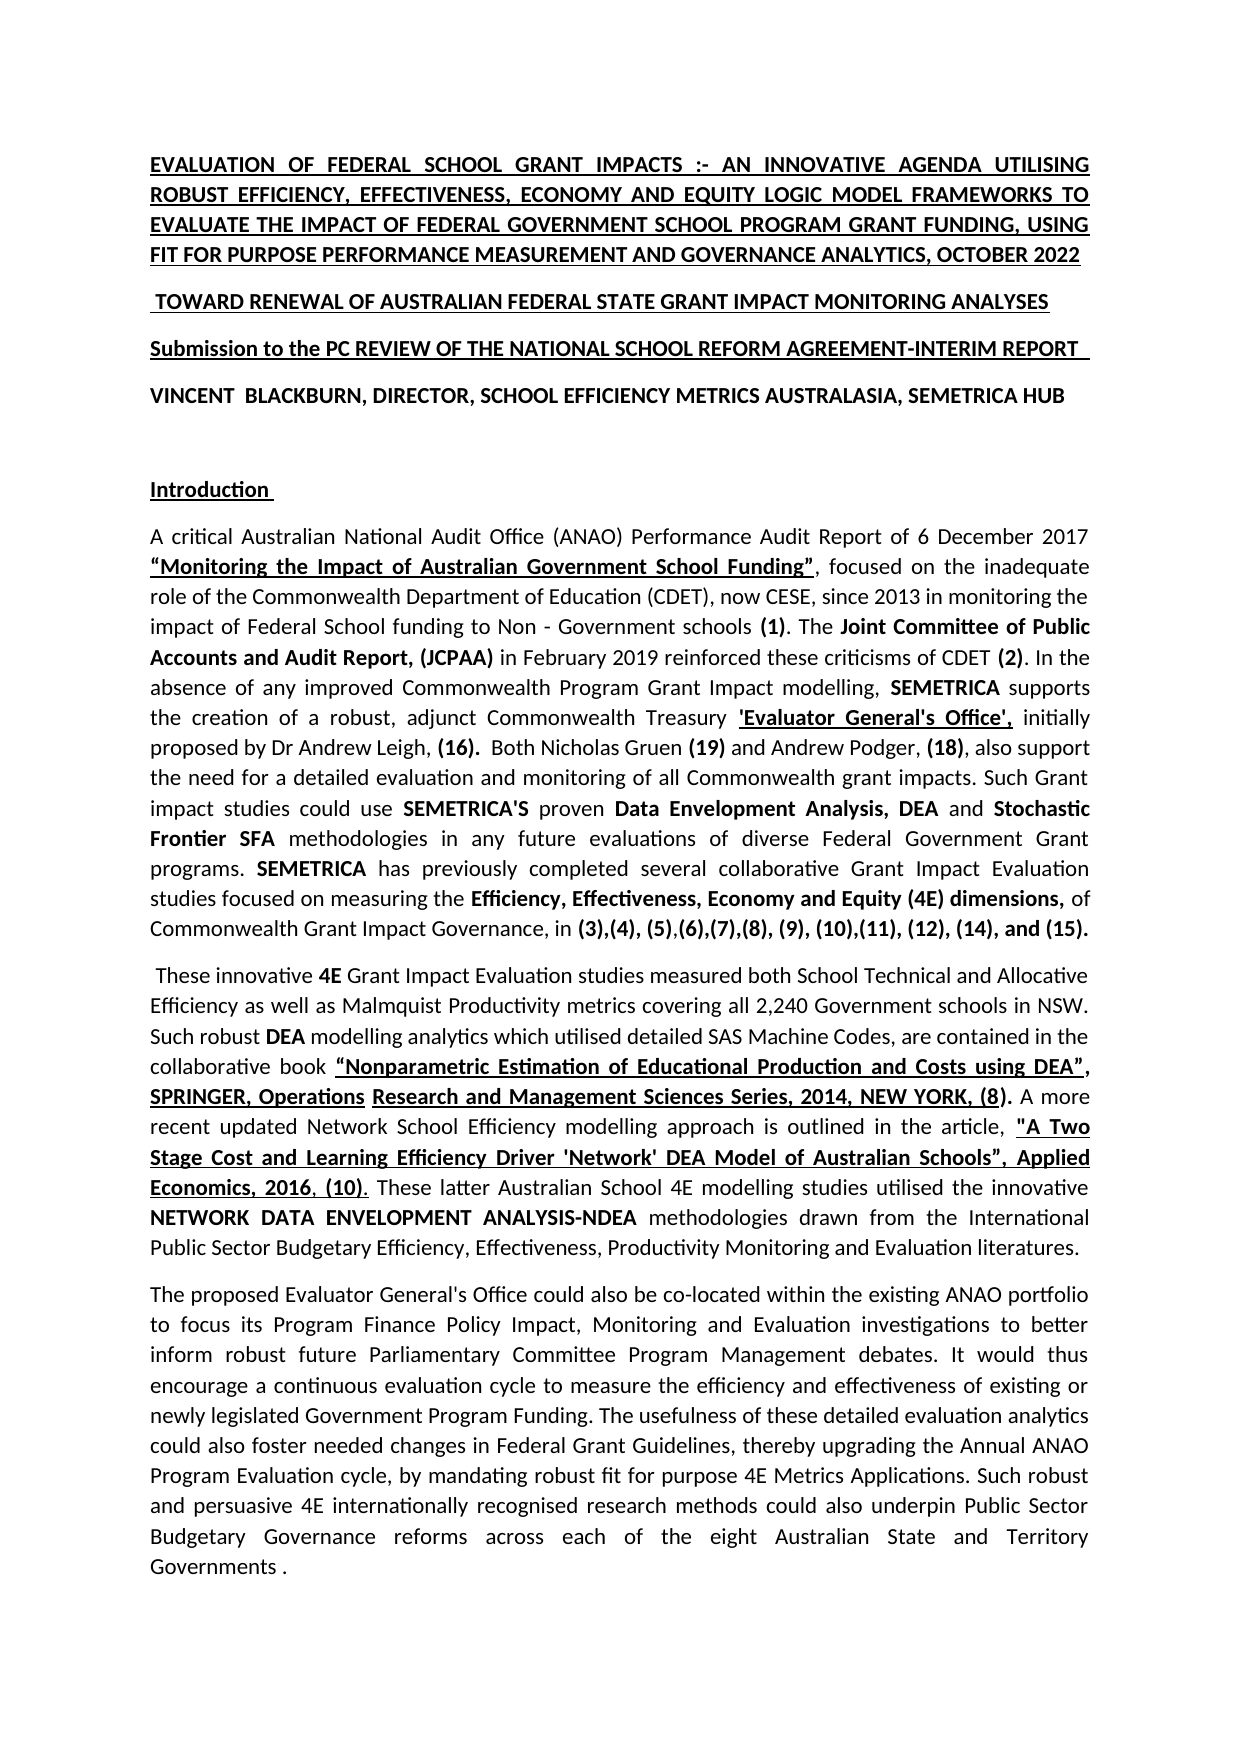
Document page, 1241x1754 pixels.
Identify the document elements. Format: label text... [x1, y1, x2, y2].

text TOWARD RENEWAL OF AUSTRALIAN FEDERAL STATE GRANT IMPACT MONITORING ANALYSES [150, 287, 1090, 316]
text VINCENT BLACKBURN, DIRECTOR, SCHOOL EFFICIENCY METRICS AUSTRALASIA, SEMETRICA HUB [150, 381, 1090, 409]
text EVALUATION OF FEDERAL SCHOOL GRANT IMPACTS :- AN INNOVATIVE AGENDA UTILISING ROBUST EFFICIENCY, EFFECTIVENESS, ECONOMY AND EQUITY LOGIC MODEL FRAMEWORKS TO EVALUATE THE IMPACT OF FEDERAL GOVERNMENT SCHOOL PROGRAM GRANT FUNDING, USING FIT FOR PURPOSE PERFORMANCE MEASUREMENT AND GOVERNANCE ANALYTICS, OCTOBER 2022 [150, 150, 1090, 174]
text Introduction [150, 475, 1090, 503]
text These innovative 4E Grant Impact Evaluation studies measured both School Technical and Allocative Efficiency as well as Malmquist Productivity metrics covering all 2,240 Government schools in NSW. Such robust DEA modelling analytics which utilised detailed SAS Machine Codes, are contained in the collaborative book “Nonparametric Estimation of Educational Production and Costs using DEA”, SPRINGER, Operations Research and Management Sciences Series, 2014, NEW YORK, (8). A more recent updated Network School Efficiency modelling approach is outlined in the article, "A Two Stage Cost and Learning Efficiency Driver 'Network' DEA Model of Australian Schools”, Applied Economics, 2016, (10). These latter Australian School 4E modelling studies utilised the innovative NETWORK DATA ENVELOPMENT ANALYSIS-NDEA methodologies drawn from the International Public Sector Budgetary Efficiency, Effectiveness, Productivity Monitoring and Evaluation literatures. [150, 961, 1090, 1167]
text EVALUATION OF FEDERAL SCHOOL GRANT IMPACTS :- AN INNOVATIVE AGENDA UTILISING ROBUST EFFICIENCY, EFFECTIVENESS, ECONOMY AND EQUITY LOGIC MODEL FRAMEWORKS TO EVALUATE THE IMPACT OF FEDERAL GOVERNMENT SCHOOL PROGRAM GRANT FUNDING, USING FIT FOR PURPOSE PERFORMANCE MEASUREMENT AND GOVERNANCE ANALYTICS, OCTOBER 2022 [150, 176, 1090, 204]
text EVALUATION OF FEDERAL SCHOOL GRANT IMPACTS :- AN INNOVATIVE AGENDA UTILISING ROBUST EFFICIENCY, EFFECTIVENESS, ECONOMY AND EQUITY LOGIC MODEL FRAMEWORKS TO EVALUATE THE IMPACT OF FEDERAL GOVERNMENT SCHOOL PROGRAM GRANT FUNDING, USING FIT FOR PURPOSE PERFORMANCE MEASUREMENT AND GOVERNANCE ANALYTICS, OCTOBER 2022 [150, 206, 1090, 234]
text A critical Australian National Audit Office (ANAO) Performance Audit Report of 6 December 2017 “Monitoring the Impact of Australian Government School Funding”, focused on the inadequate role of the Commonwealth Department of Education (CDET), now CESE, since 2013 in monitoring the impact of Federal School funding to Non - Government schools (1). The Joint Committee of Public Accounts and Audit Report, (JCPAA) in February 2019 reinforced these criticisms of CDET (2). In the absence of any improved Commonwealth Program Grant Impact modelling, SEMETRICA supports the creation of a robust, adjunct Commonwealth Treasury 'Evaluator General's Office', initially proposed by Dr Andrew Leigh, (16). Both Nicholas Gruen (19) and Andrew Podger, (18), also support the need for a detailed evaluation and monitoring of all Commonwealth grant impacts. Such Grant impact studies could use SEMETRICA'S proven Data Envelopment Analysis, DEA and Stochastic Frontier SFA methodologies in any future evaluations of diverse Federal Government Grant programs. SEMETRICA has previously completed several collaborative Grant Impact Evaluation studies focused on measuring the Efficiency, Effectiveness, Economy and Equity (4E) dimensions, of Commonwealth Grant Impact Governance, in (3),(4), (5),(6),(7),(8), (9), (10),(11), (12), (14), and (15). [150, 522, 1090, 943]
text These innovative 4E Grant Impact Evaluation studies measured both School Technical and Allocative Efficiency as well as Malmquist Productivity metrics covering all 2,240 Government schools in NSW. Such robust DEA modelling analytics which utilised detailed SAS Machine Codes, are contained in the collaborative book “Nonparametric Estimation of Educational Production and Costs using DEA”, SPRINGER, Operations Research and Management Sciences Series, 2014, NEW YORK, (8). A more recent updated Network School Efficiency modelling approach is outlined in the article, "A Two Stage Cost and Learning Efficiency Driver 'Network' DEA Model of Australian Schools”, Applied Economics, 2016, (10). These latter Australian School 4E modelling studies utilised the innovative NETWORK DATA ENVELOPMENT ANALYSIS-NDEA methodologies drawn from the International Public Sector Budgetary Efficiency, Effectiveness, Productivity Monitoring and Evaluation literatures. [150, 1168, 1090, 1261]
text EVALUATION OF FEDERAL SCHOOL GRANT IMPACTS :- AN INNOVATIVE AGENDA UTILISING ROBUST EFFICIENCY, EFFECTIVENESS, ECONOMY AND EQUITY LOGIC MODEL FRAMEWORKS TO EVALUATE THE IMPACT OF FEDERAL GOVERNMENT SCHOOL PROGRAM GRANT FUNDING, USING FIT FOR PURPOSE PERFORMANCE MEASUREMENT AND GOVERNANCE ANALYTICS, OCTOBER 2022 [150, 236, 1090, 269]
text The proposed Evaluator General's Office could also be co-located within the existing ANAO portfolio to focus its Program Finance Policy Impact, Monitoring and Evaluation investigations to better inform robust future Parliamentary Committee Program Management debates. It would thus encourage a continuous evaluation cycle to measure the efficiency and effectiveness of existing or newly legislated Government Program Funding. The usefulness of these detailed evaluation analytics could also foster needed changes in Federal Grant Guidelines, thereby upgrading the Annual ANAO Program Evaluation cycle, by mandating robust fit for purpose 4E Metrics Applications. Such robust and persuasive 4E internationally recognised research methods could also underpin Public Sector Budgetary Governance reforms across each of the eight Australian State and Territory Governments . [150, 1280, 1090, 1580]
text Submission to the PC REVIEW OF THE NATIONAL SCHOOL REFORM AGREEMENT-INTERIM REPORT [150, 334, 1090, 358]
